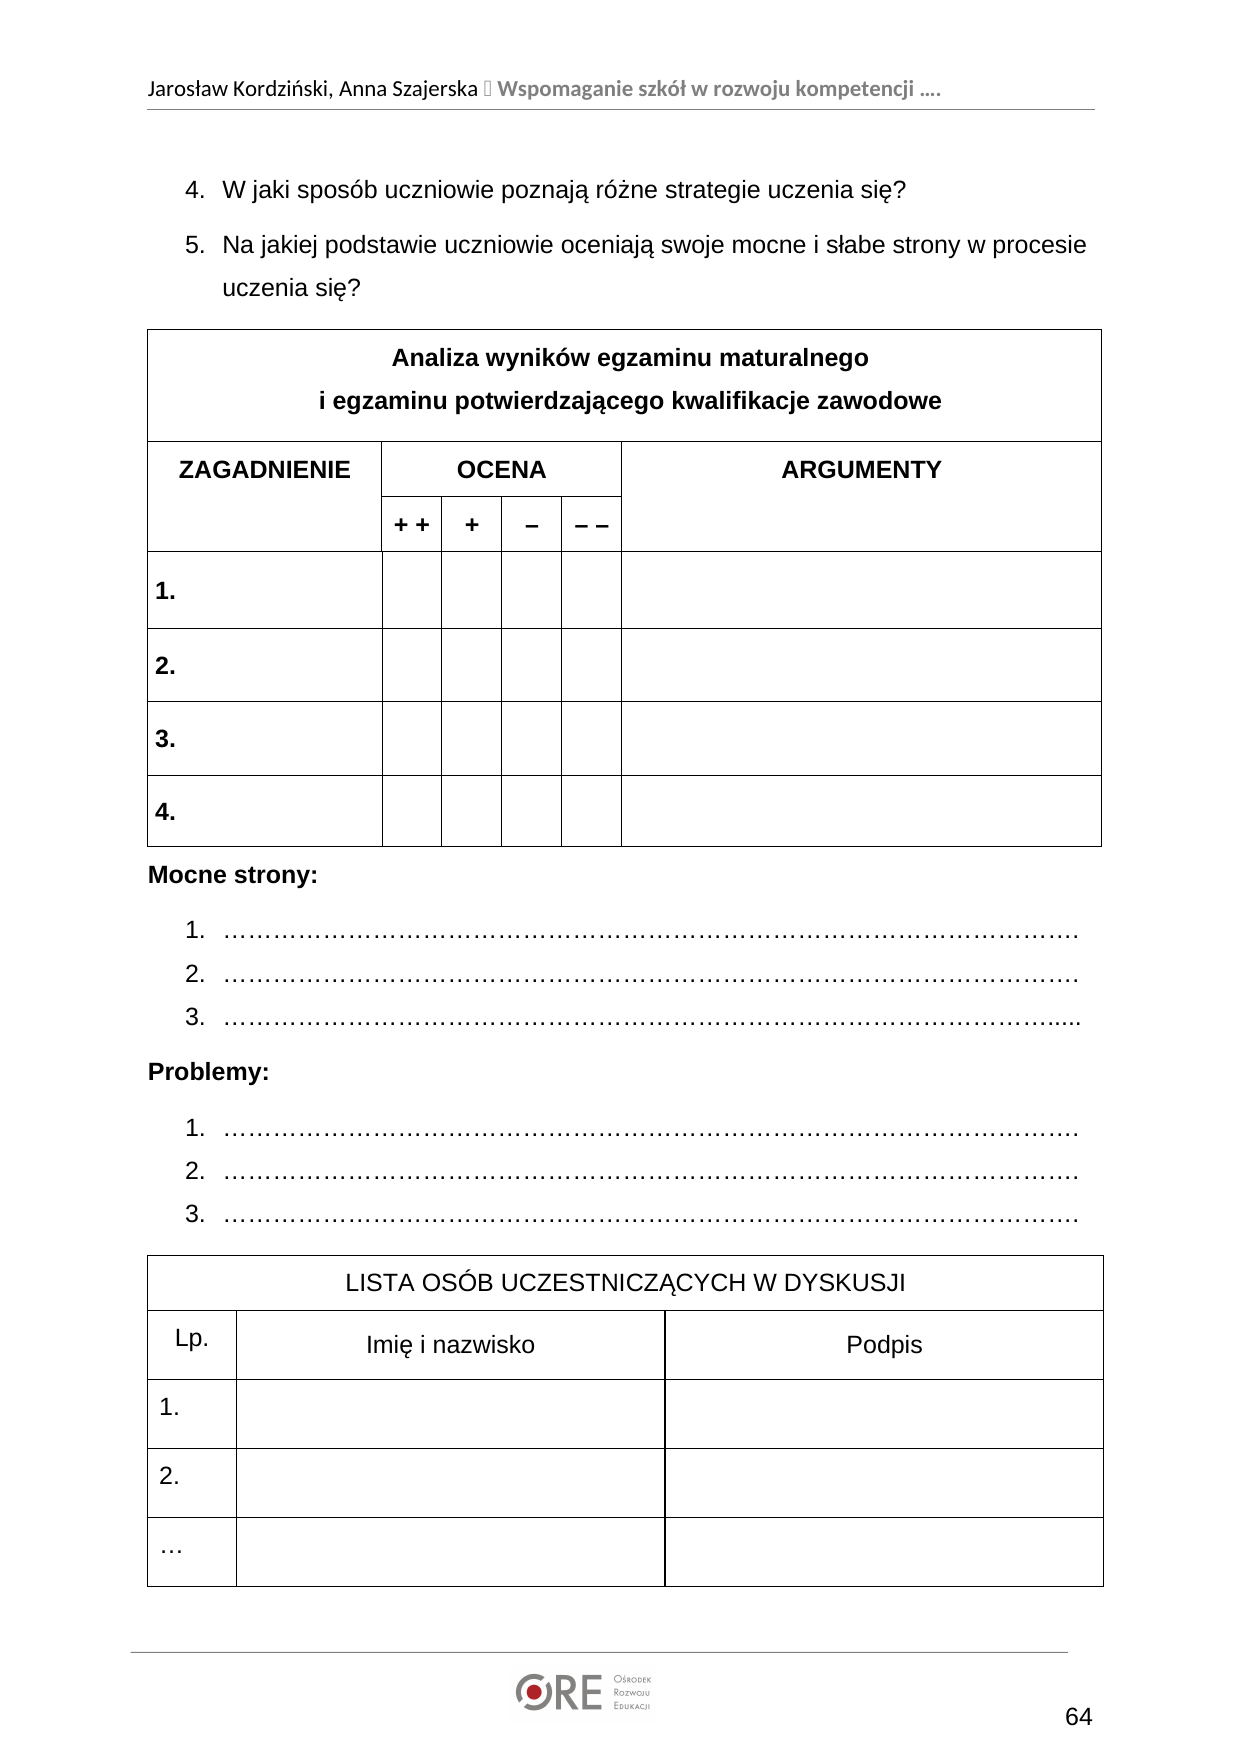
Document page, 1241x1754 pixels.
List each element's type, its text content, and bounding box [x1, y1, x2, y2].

text Mocne strony: [148, 860, 1093, 888]
table_cell [442, 629, 501, 701]
table_cell [442, 776, 501, 846]
table_cell [622, 629, 1101, 701]
table_cell + + [382, 497, 441, 551]
table_cell Imię i nazwisko [237, 1311, 664, 1379]
table_cell [666, 1449, 1103, 1517]
table_cell [666, 1380, 1103, 1448]
list W jaki sposób uczniowie poznają różne strategie uczenia się? [185, 175, 1093, 203]
table_cell [502, 552, 561, 628]
table_cell [237, 1380, 664, 1448]
table_header LISTA OSÓB UCZESTNICZĄCYCH W DYSKUSJI [148, 1256, 1103, 1309]
table_cell 4. [148, 776, 382, 846]
table_cell Podpis [666, 1311, 1103, 1379]
list ………………………………………………………………………………………..... [185, 1002, 1093, 1030]
table_cell OCENA [382, 442, 621, 496]
table_cell 2. [148, 629, 382, 701]
table_cell 1. [148, 1380, 236, 1448]
table_cell [666, 1518, 1103, 1586]
table_cell [622, 776, 1101, 846]
table_cell [383, 629, 441, 701]
table_cell … [148, 1518, 236, 1586]
table_cell [562, 552, 621, 628]
table_cell 3. [148, 702, 382, 774]
table_cell [562, 629, 621, 701]
list …………………………………………………………………………………………. [185, 958, 1093, 987]
table_cell 1. [148, 552, 382, 628]
list …………………………………………………………………………………………. [185, 1199, 1093, 1228]
text Problemy: [148, 1057, 1093, 1086]
table_cell – [502, 497, 561, 551]
table_cell [383, 702, 441, 774]
list …………………………………………………………………………………………. [185, 1113, 1093, 1142]
table_cell [622, 552, 1101, 628]
table_cell [502, 776, 561, 846]
table_cell Lp. [148, 1311, 236, 1379]
table_cell [502, 629, 561, 701]
table_cell ARGUMENTY [622, 442, 1101, 551]
table_cell [442, 552, 501, 628]
table_cell [383, 776, 441, 846]
list …………………………………………………………………………………………. [185, 915, 1093, 944]
table_cell [237, 1518, 664, 1586]
table_cell [562, 776, 621, 846]
table_cell [383, 552, 441, 628]
table_cell + [442, 497, 501, 551]
table_cell ZAGADNIENIE [148, 442, 381, 551]
list …………………………………………………………………………………………. [185, 1156, 1093, 1185]
table_cell [237, 1449, 664, 1517]
table_cell 2. [148, 1449, 236, 1517]
picture [509, 1665, 657, 1722]
table_cell [502, 702, 561, 774]
table_header Analiza wyników egzaminu maturalnego i egzaminu potwierdzającego kwalifikacje zawodowe [148, 330, 1101, 441]
table_cell – – [562, 497, 621, 551]
table_cell [442, 702, 501, 774]
table_cell [562, 702, 621, 774]
table_cell [622, 702, 1101, 774]
list Na jakiej podstawie uczniowie oceniają swoje mocne i słabe strony w procesie uczenia się? [185, 230, 1093, 302]
